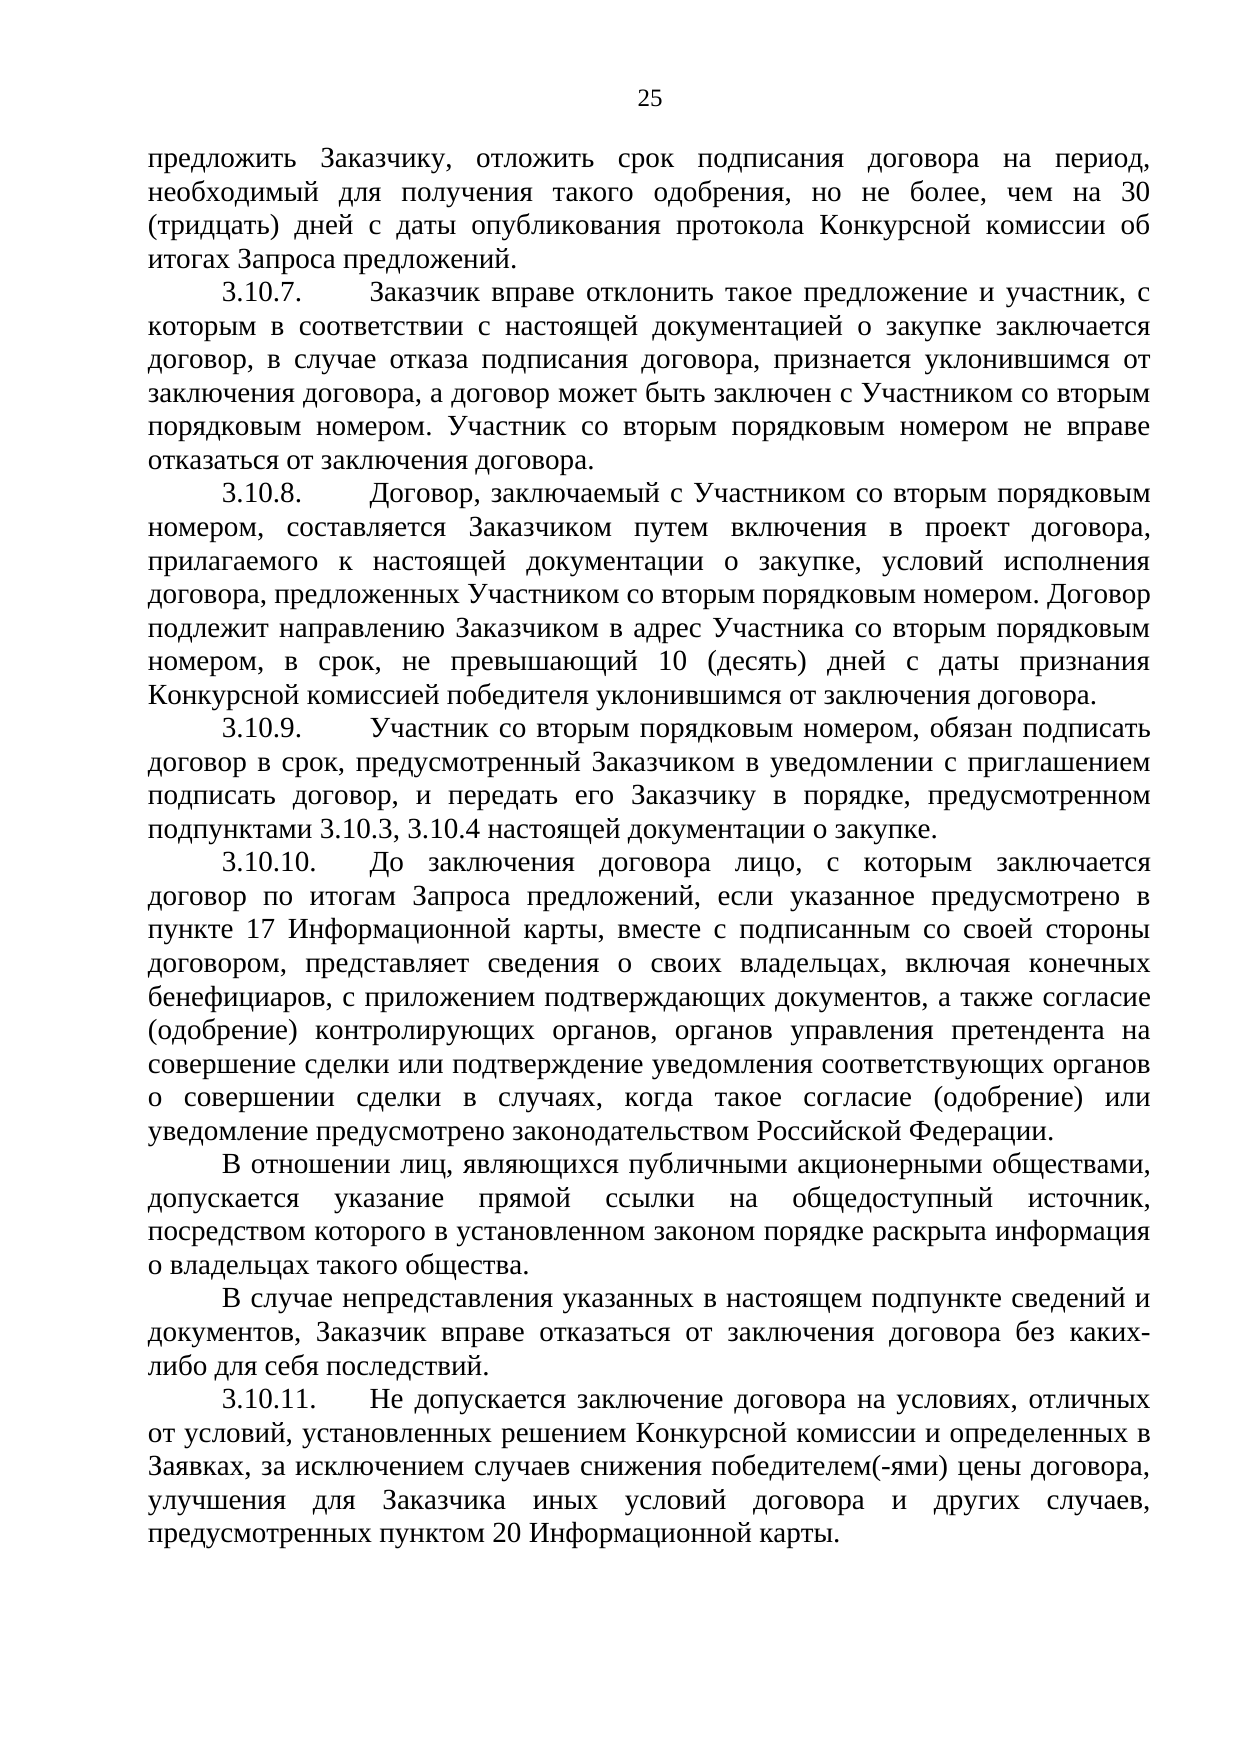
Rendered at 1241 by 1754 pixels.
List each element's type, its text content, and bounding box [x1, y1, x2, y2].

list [148, 140, 1152, 274]
list Договор, заключаемый с Участником со вторым порядковым номером, составляется Заказчиком путем включения в проект договора, прилагаемого к настоящей документации о закупке, условий исполнения договора, предложенных Участником со вторым порядковым номером. Договор подлежит направлению Заказчиком в адрес Участника со вторым порядковым номером, в срок, не превышающий 10 (десять) дней с даты признания Конкурсной комиссией победителя уклонившимся от заключения договора. [148, 476, 1152, 710]
list До заключения договора лицо, с которым заключается договор по итогам Запроса предложений, если указанное предусмотрено в пункте 17 Информационной карты, вместе с подписанным со своей стороны договором, представляет сведения о своих владельцах, включая конечных бенефициаров, с приложением подтверждающих документов, а также согласие (одобрение) контролирующих органов, органов управления претендента на совершение сделки или подтверждение уведомления соответствующих органов о совершении сделки в случаях, когда такое согласие (одобрение) или уведомление предусмотрено законодательством Российской Федерации. [148, 844, 1152, 1146]
text В отношении лиц, являющихся публичными акционерными обществами, допускается указание прямой ссылки на общедоступный источник, посредством которого в установленном законом порядке раскрыта информация о владельцах такого общества. [148, 1146, 1152, 1281]
list Участник со вторым порядковым номером, обязан подписать договор в срок, предусмотренный Заказчиком в уведомлении с приглашением подписать договор, и передать его Заказчику в порядке, предусмотренном подпунктами 3.10.3, 3.10.4 настоящей документации о закупке. [148, 710, 1152, 844]
list Не допускается заключение договора на условиях, отличных от условий, установленных решением Конкурсной комиссии и определенных в Заявках, за исключением случаев снижения победителем(-ями) цены договора, улучшения для Заказчика иных условий договора и других случаев, предусмотренных пунктом 20 Информационной карты. [148, 1381, 1152, 1549]
list Заказчик вправе отклонить такое предложение и участник, с которым в соответствии с настоящей документацией о закупке заключается договор, в случае отказа подписания договора, признается уклонившимся от заключения договора, а договор может быть заключен с Участником со вторым порядковым номером. Участник со вторым порядковым номером не вправе отказаться от заключения договора. [148, 274, 1152, 476]
text В случае непредставления указанных в настоящем подпункте сведений и документов, Заказчик вправе отказаться от заключения договора без каких-либо для себя последствий. [148, 1281, 1152, 1381]
